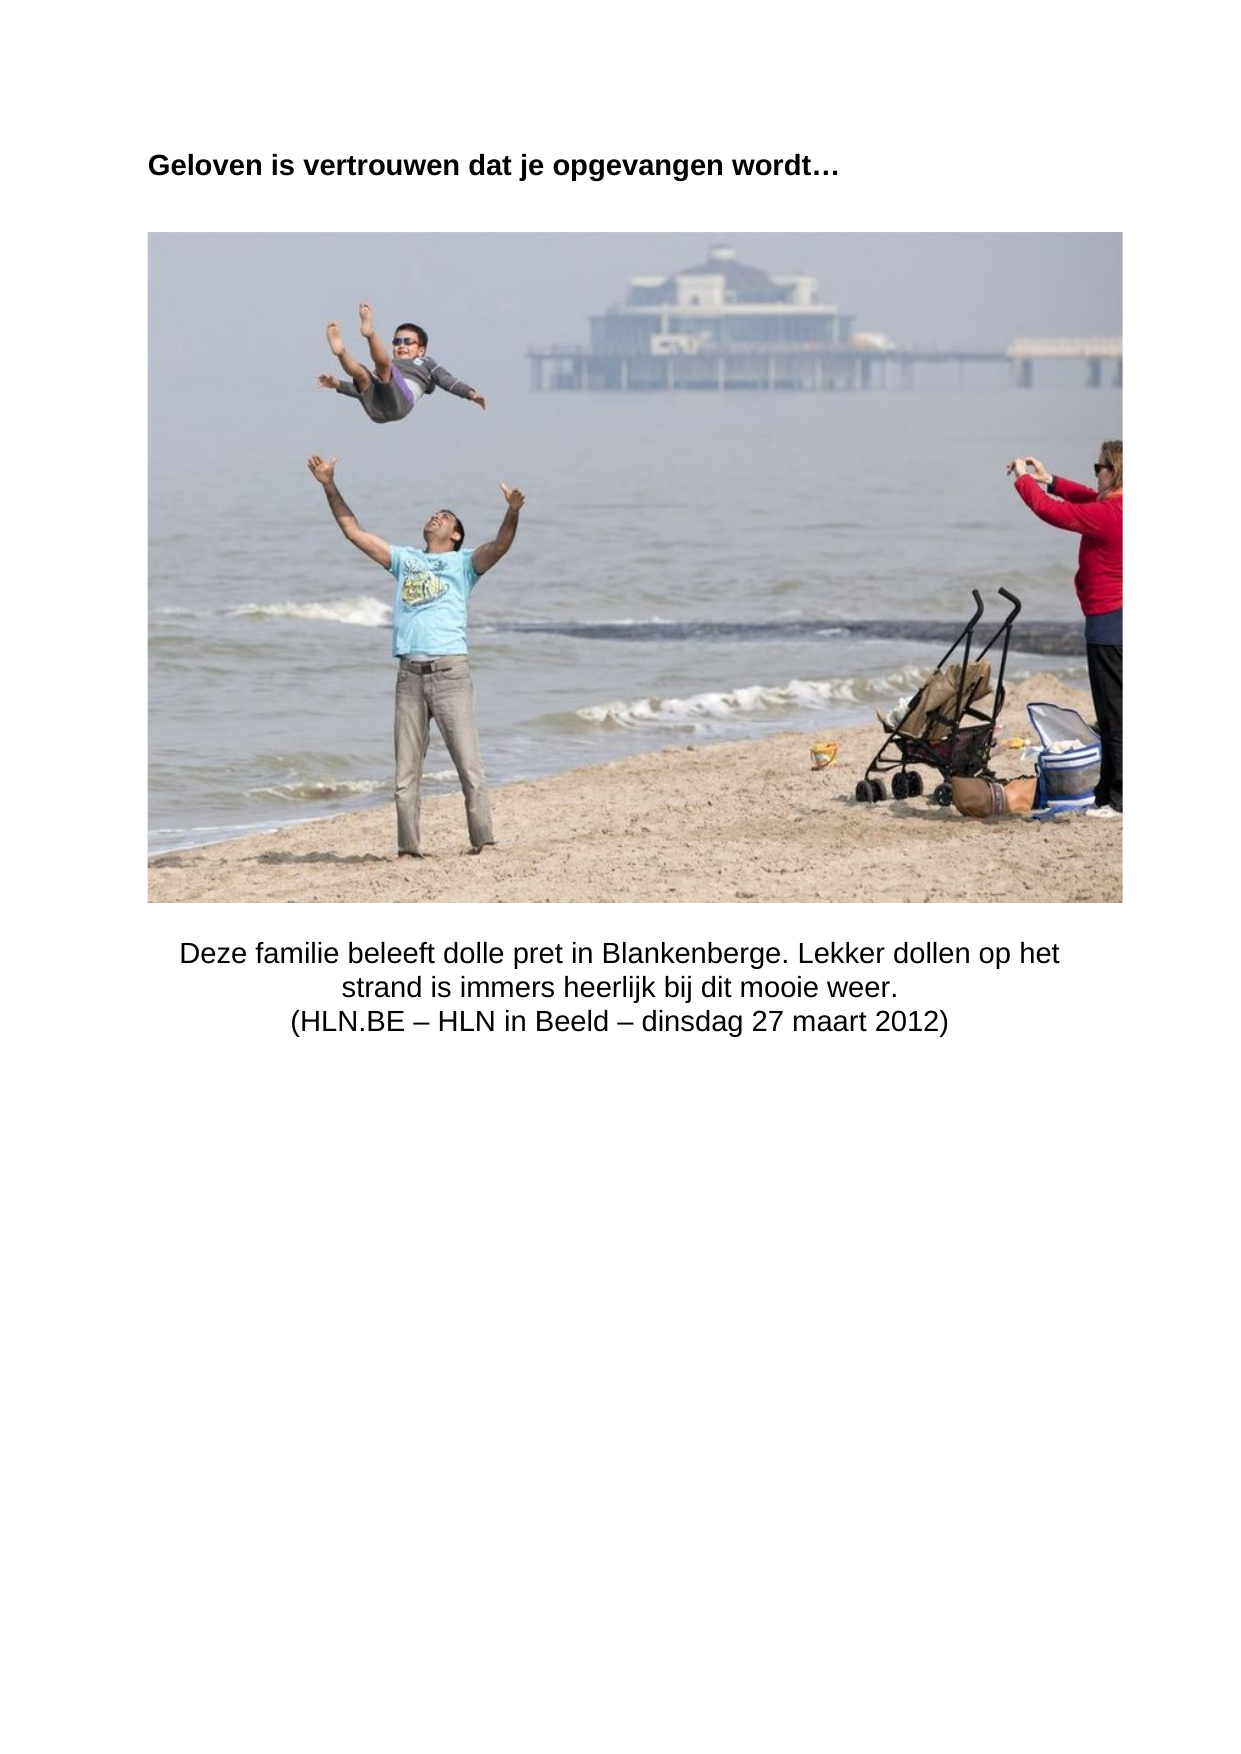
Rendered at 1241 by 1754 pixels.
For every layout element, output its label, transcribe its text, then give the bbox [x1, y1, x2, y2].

text (HLN.BE – HLN in Beeld – dinsdag 27 maart 2012) [148, 1003, 1093, 1037]
text Deze familie beleeft dolle pret in Blankenberge. Lekker dollen op het strand is immers heerlijk bij dit mooie weer. [148, 936, 1093, 1003]
picture [147, 232, 1123, 903]
text Geloven is vertrouwen dat je opgevangen wordt… [148, 148, 1093, 181]
